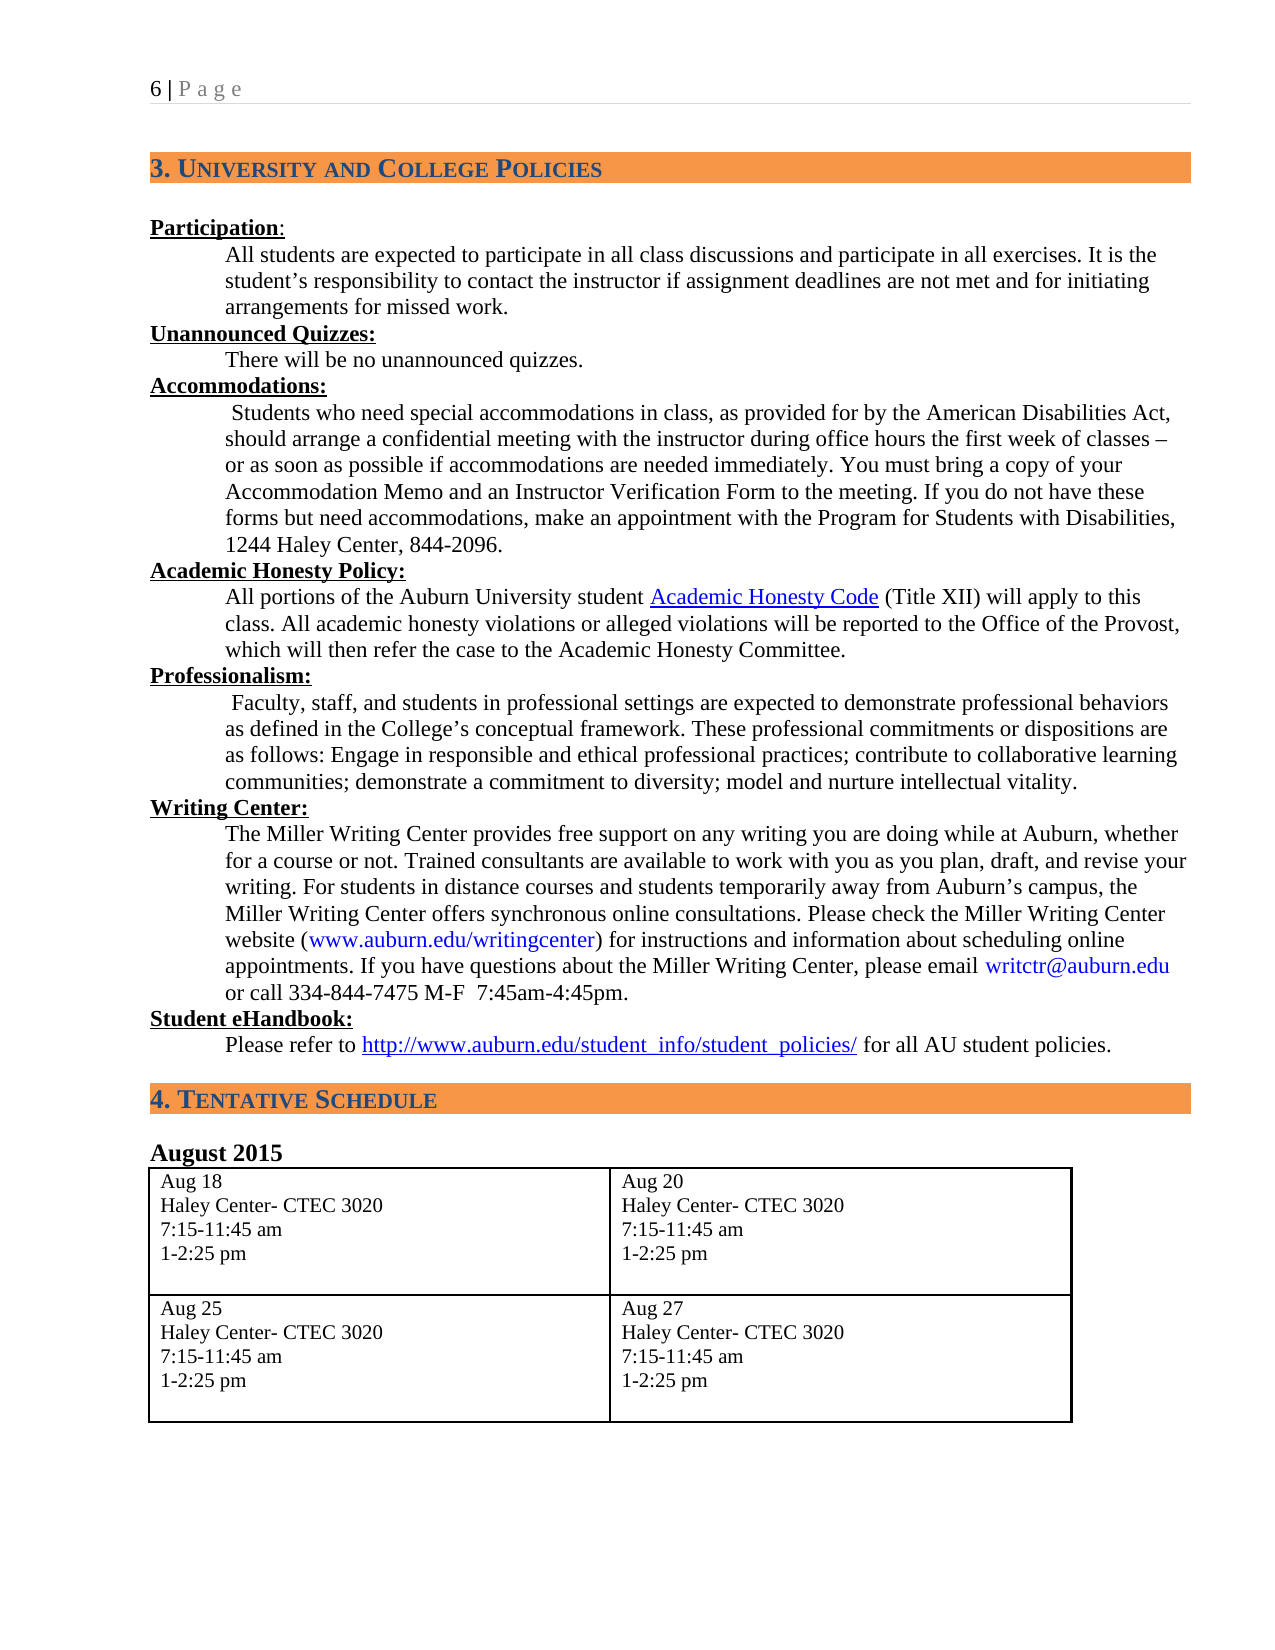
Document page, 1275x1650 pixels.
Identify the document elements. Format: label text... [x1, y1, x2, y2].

text Please refer to http://www.auburn.edu/student_info/student_policies/ for all AU student policies. [150, 1031, 1191, 1058]
text Professionalism: [150, 662, 1191, 689]
text August 2015 [150, 1138, 1191, 1167]
text Participation: [150, 214, 1191, 241]
text There will be no unannounced quizzes. [150, 346, 1191, 372]
table_cell Aug 25 Haley Center- CTEC 3020 7:15-11:45 am 1-2:25 pm [150, 1296, 609, 1421]
table_cell Aug 27 Haley Center- CTEC 3020 7:15-11:45 am 1-2:25 pm [611, 1296, 1070, 1421]
text 3. University and College Policies [150, 152, 1191, 183]
text Faculty, staff, and students in professional settings are expected to demonstrate professional behaviors as defined in the College’s conceptual framework. These professional commitments or dispositions are as follows: Engage in responsible and ethical professional practices; contribute to collaborative learning communities; demonstrate a commitment to diversity; model and nurture intellectual vitality. [225, 689, 1191, 794]
text 4. Tentative Schedule [150, 1083, 1191, 1114]
table_header Aug 20 Haley Center- CTEC 3020 7:15-11:45 am 1-2:25 pm [611, 1169, 1070, 1294]
text Students who need special accommodations in class, as provided for by the American Disabilities Act, should arrange a confidential meeting with the instructor during office hours the first week of classes – or as soon as possible if accommodations are needed immediately. You must bring a copy of your Accommodation Memo and an Instructor Verification Form to the meeting. If you do not have these forms but need accommodations, make an appointment with the Program for Students with Disabilities, 1244 Haley Center, 844-2096. [225, 399, 1191, 557]
text All portions of the Auburn University student Academic Honesty Code (Title XII) will apply to this class. All academic honesty violations or alleged violations will be reported to the Office of the Provost, which will then refer the case to the Academic Honesty Committee. [225, 583, 1191, 662]
text Unannounced Quizzes: [150, 320, 1191, 346]
table_header Aug 18 Haley Center- CTEC 3020 7:15-11:45 am 1-2:25 pm [150, 1169, 609, 1294]
text Academic Honesty Policy: [150, 557, 1191, 583]
text Student eHandbook: [150, 1005, 1191, 1031]
text Writing Center: [150, 794, 1191, 821]
text All students are expected to participate in all class discussions and participate in all exercises. It is the student’s responsibility to contact the instructor if assignment deadlines are not met and for initiating arrangements for missed work. [225, 241, 1191, 320]
text The Miller Writing Center provides free support on any writing you are doing while at Auburn, whether for a course or not. Trained consultants are available to work with you as you plan, draft, and revise your writing. For students in distance courses and students temporarily away from Auburn’s campus, the Miller Writing Center offers synchronous online consultations. Please check the Miller Writing Center website (www.auburn.edu/writingcenter) for instructions and information about scheduling online appointments. If you have questions about the Miller Writing Center, please email writctr@auburn.edu or call 334-844-7475 M-F 7:45am-4:45pm. [225, 821, 1191, 1005]
text Accommodations: [150, 372, 1191, 399]
